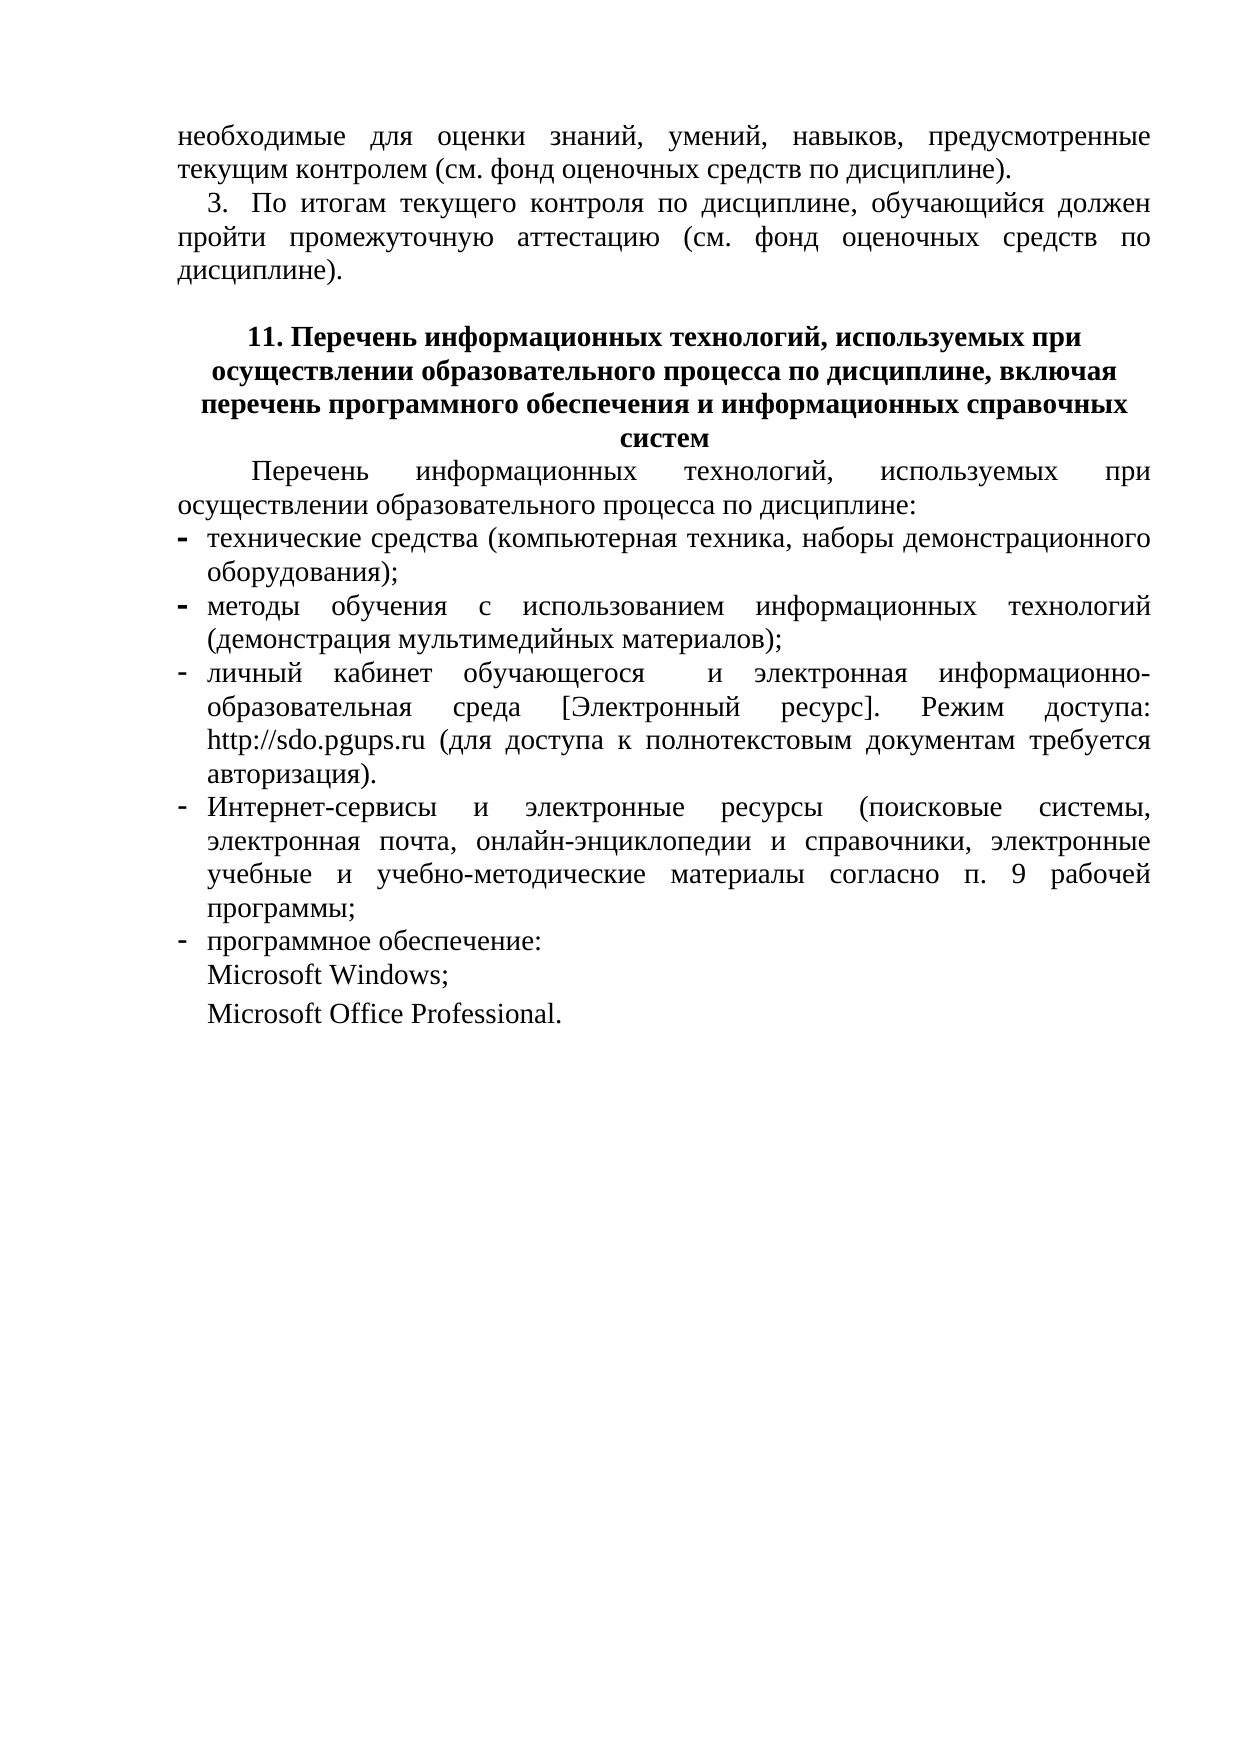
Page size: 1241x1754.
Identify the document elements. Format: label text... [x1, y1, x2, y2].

list программное обеспечение: [177, 923, 1152, 957]
list технические средства (компьютерная техника, наборы демонстрационного оборудования); [177, 521, 1152, 588]
text Microsoft Office Professional. [207, 996, 1152, 1029]
list личный кабинет обучающегося и электронная информационно-образовательная среда [Электронный ресурс]. Режим доступа: http://sdo.pgups.ru (для доступа к полнотекстовым документам требуется авторизация). [177, 655, 1152, 789]
text Microsoft Windows; [207, 957, 1152, 991]
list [177, 118, 1152, 185]
list методы обучения с использованием информационных технологий (демонстрация мультимедийных материалов); [177, 588, 1152, 655]
text 11. Перечень информационных технологий, используемых при осуществлении образовательного процесса по дисциплине, включая перечень программного обеспечения и информационных справочных систем [177, 319, 1152, 453]
list Интернет-сервисы и электронные ресурсы (поисковые системы, электронная почта, онлайн-энциклопедии и справочники, электронные учебные и учебно-методические материалы согласно п. 9 рабочей программы; [177, 789, 1152, 923]
list По итогам текущего контроля по дисциплине, обучающийся должен пройти промежуточную аттестацию (см. фонд оценочных средств по дисциплине). [177, 185, 1152, 286]
text Перечень информационных технологий, используемых при осуществлении образовательного процесса по дисциплине: [177, 453, 1152, 521]
